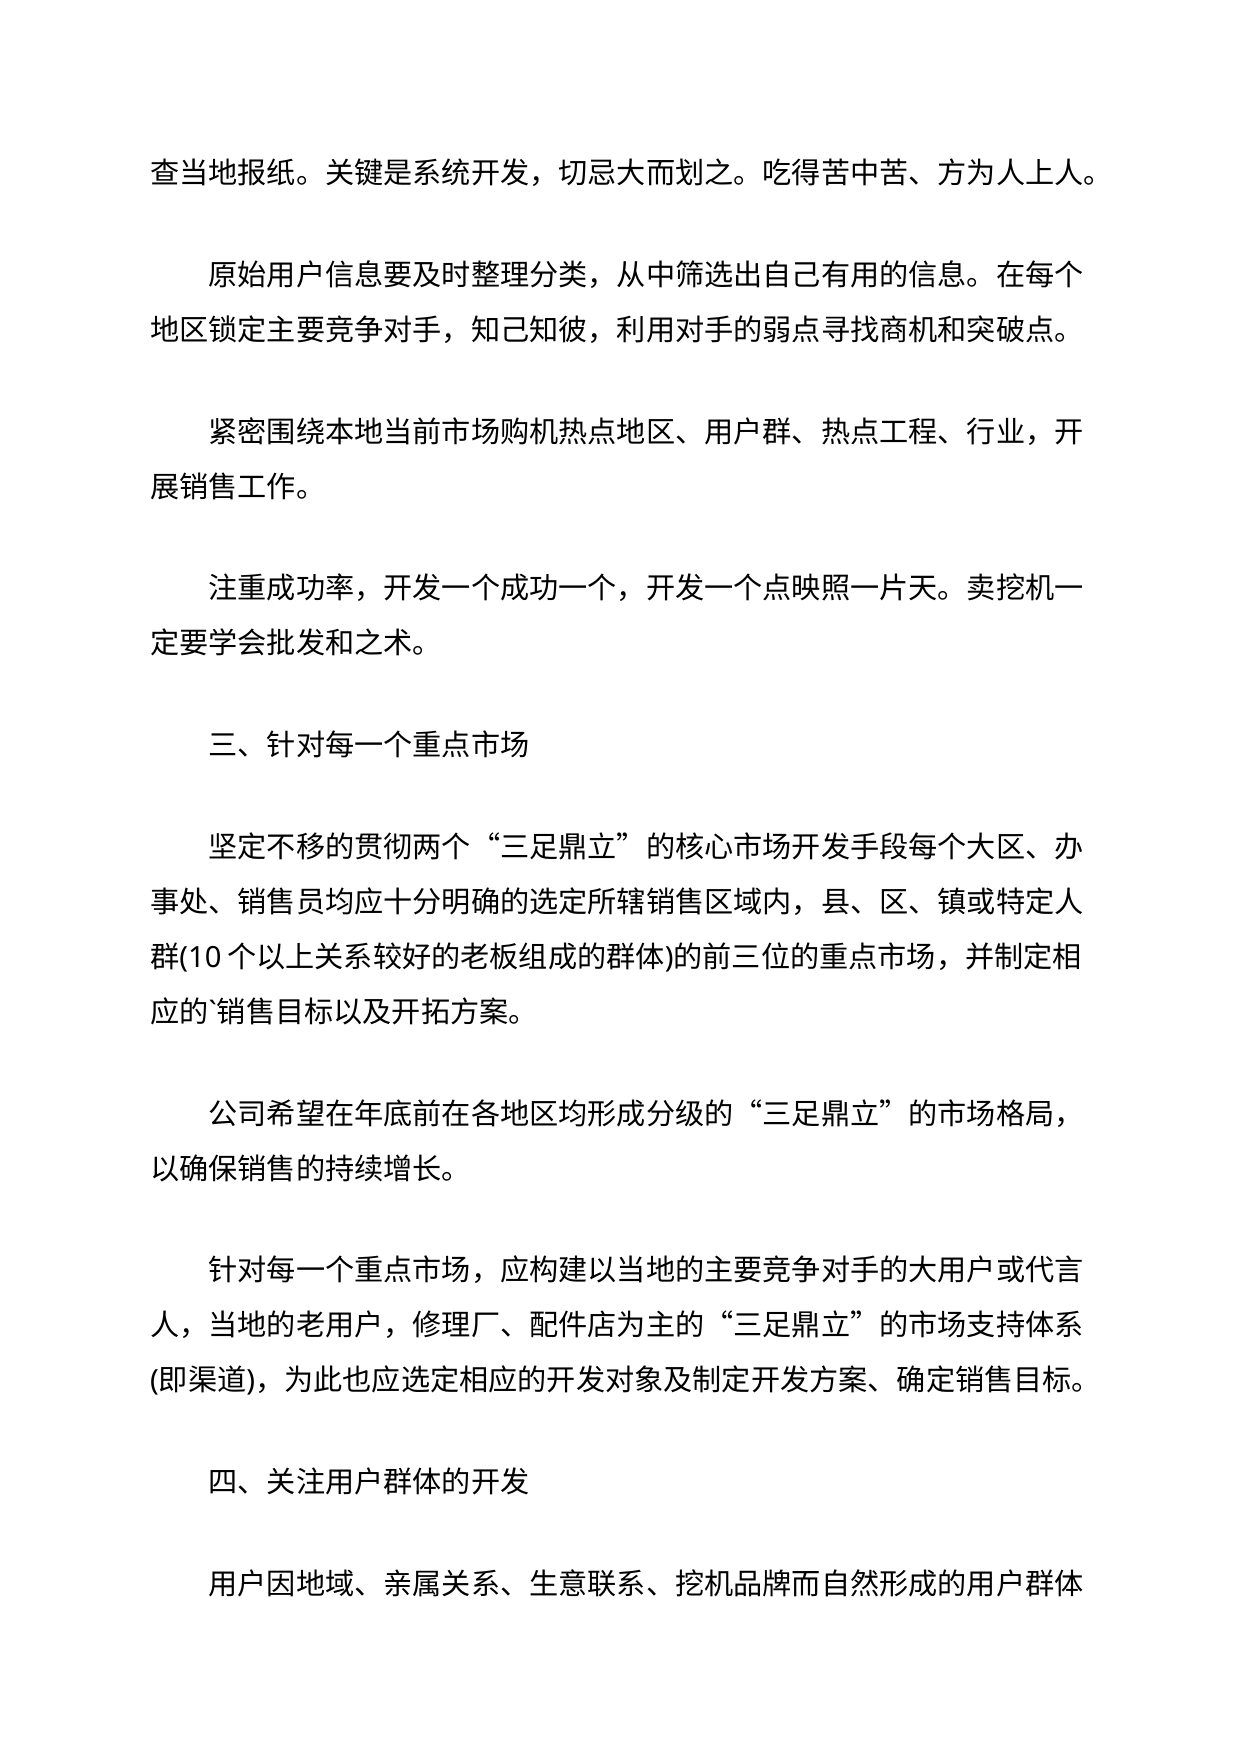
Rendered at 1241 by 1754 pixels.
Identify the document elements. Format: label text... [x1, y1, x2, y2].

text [150, 1561, 1090, 1603]
text 注重成功率，开发一个成功一个，开发一个点映照一片天。卖挖机一定要学会批发和之术。 [150, 565, 1090, 662]
text 针对每一个重点市场，应构建以当地的主要竞争对手的大用户或代言人，当地的老用户，修理厂、配件店为主的“三足鼎立”的市场支持体系(即渠道)，为此也应选定相应的开发对象及制定开发方案、确定销售目标。 [150, 1247, 1090, 1399]
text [150, 150, 1090, 192]
text 紧密围绕本地当前市场购机热点地区、用户群、热点工程、行业，开展销售工作。 [150, 408, 1090, 506]
text 坚定不移的贯彻两个“三足鼎立”的核心市场开发手段每个大区、办事处、销售员均应十分明确的选定所辖销售区域内，县、区、镇或特定人群(10个以上关系较好的老板组成的群体)的前三位的重点市场，并制定相应的`销售目标以及开拓方案。 [150, 823, 1090, 1031]
text 公司希望在年底前在各地区均形成分级的“三足鼎立”的市场格局，以确保销售的持续增长。 [150, 1090, 1090, 1187]
text 原始用户信息要及时整理分类，从中筛选出自己有用的信息。在每个地区锁定主要竞争对手，知己知彼，利用对手的弱点寻找商机和突破点。 [150, 252, 1090, 349]
text 三、针对每一个重点市场 [150, 722, 1090, 764]
text 四、关注用户群体的开发 [150, 1459, 1090, 1501]
